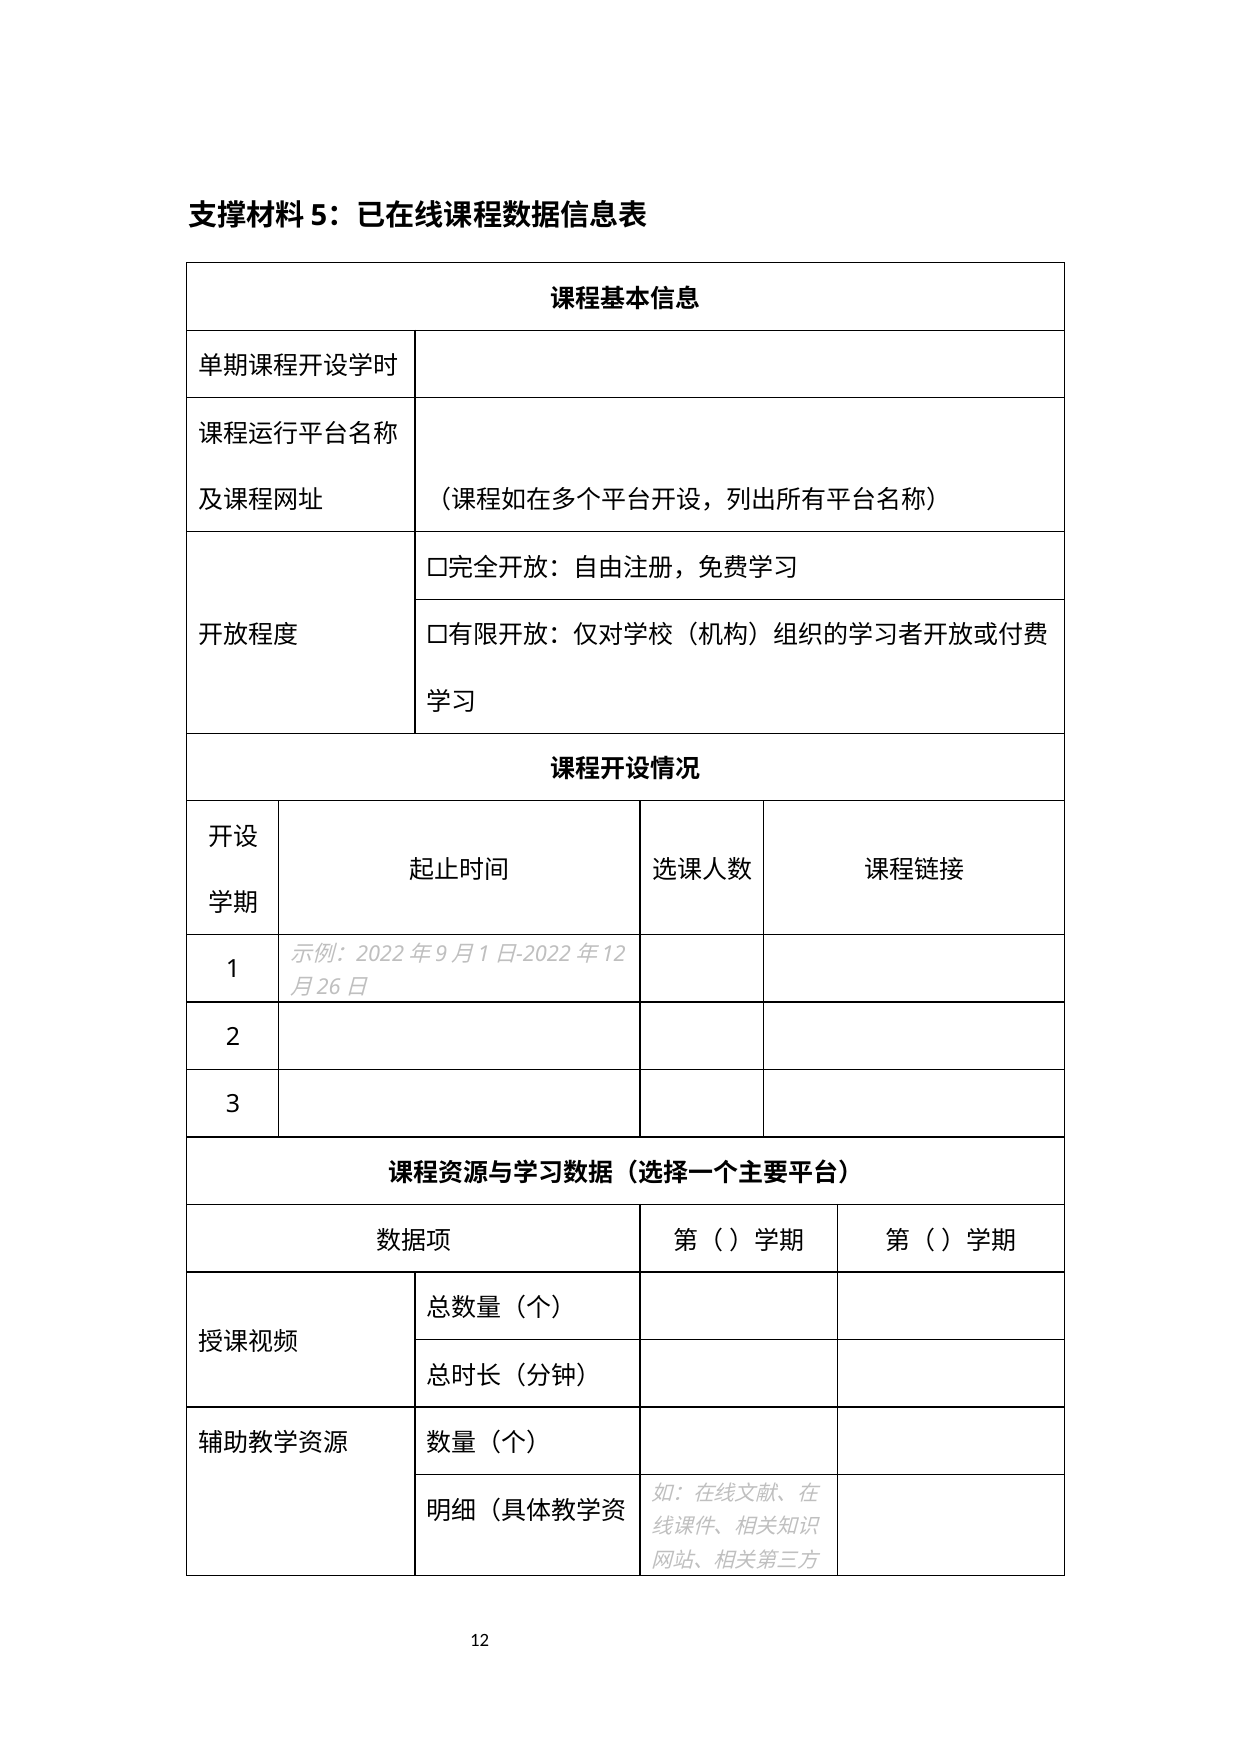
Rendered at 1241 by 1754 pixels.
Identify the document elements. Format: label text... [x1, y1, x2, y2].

table_cell [641, 1408, 837, 1474]
table_cell 1 [187, 935, 278, 1001]
table_cell 选课人数 [641, 801, 763, 934]
table_cell 课程开设情况 [187, 734, 1064, 800]
table_cell 开放程度 [187, 532, 414, 732]
table_cell 总时长（分钟） [416, 1340, 639, 1406]
table_cell 示例：2022年9月1日-2022年12月26日 [279, 935, 639, 1001]
table_cell [838, 1408, 1064, 1474]
table_cell 第（ ）学期 [641, 1205, 837, 1271]
table_cell 辅助教学资源 [187, 1408, 414, 1575]
table_header 课程基本信息 [187, 263, 1064, 329]
table_cell 起止时间 [279, 801, 639, 934]
table_cell （课程如在多个平台开设，列出所有平台名称） [416, 398, 1064, 531]
table_cell [764, 935, 1064, 1001]
table_cell [641, 1273, 837, 1339]
table_cell 开设学期 [187, 801, 278, 934]
table_cell 数量（个） [416, 1408, 639, 1474]
table_cell [838, 1273, 1064, 1339]
table_cell [764, 1070, 1064, 1136]
table_cell [764, 1003, 1064, 1069]
table_cell 明细（具体教学资源名称） [416, 1475, 639, 1575]
table_cell 课程资源与学习数据（选择一个主要平台） [187, 1138, 1064, 1204]
table_cell [279, 1070, 639, 1136]
table_cell [279, 1003, 639, 1069]
table_cell 第（ ）学期 [838, 1205, 1064, 1271]
table_cell 完全开放：自由注册，免费学习 [416, 532, 1064, 598]
table_cell [838, 1475, 1064, 1575]
table_cell 3 [187, 1070, 278, 1136]
table_cell 2 [187, 1003, 278, 1069]
table_cell 课程运行平台名称及课程网址 [187, 398, 414, 531]
table_cell [641, 1340, 837, 1406]
table_cell 课程链接 [764, 801, 1064, 934]
table_cell [416, 331, 1064, 397]
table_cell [641, 1475, 837, 1575]
table_cell [641, 1003, 763, 1069]
table_cell [641, 1070, 763, 1136]
table_cell 单期课程开设学时 [187, 331, 414, 397]
table_cell 数据项 [187, 1205, 639, 1271]
table_cell 总数量（个） [416, 1273, 639, 1339]
table_cell 授课视频 [187, 1273, 414, 1406]
table_cell [838, 1340, 1064, 1406]
table_cell 有限开放：仅对学校（机构）组织的学习者开放或付费学习 [416, 600, 1064, 732]
table_cell [641, 935, 763, 1001]
text 支撑材料5：已在线课程数据信息表 [188, 179, 1052, 246]
